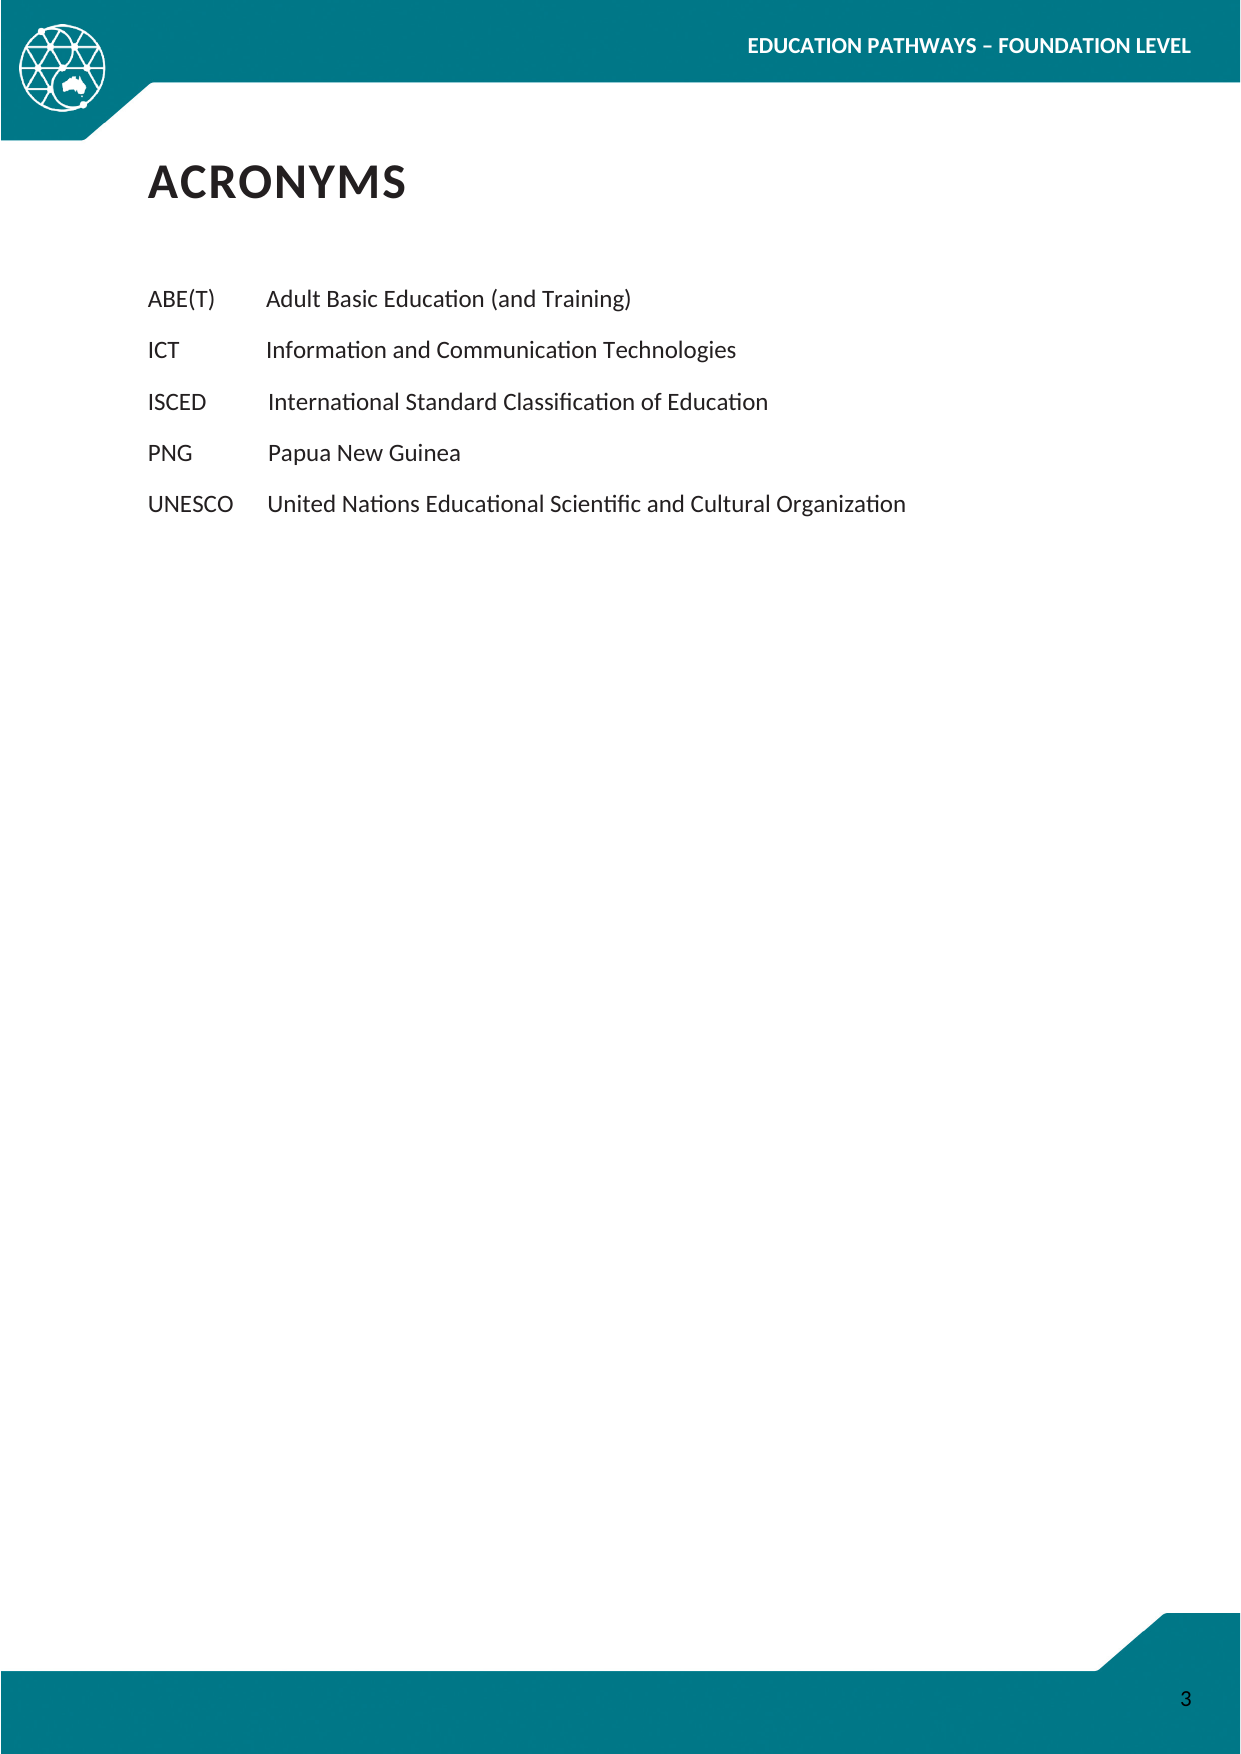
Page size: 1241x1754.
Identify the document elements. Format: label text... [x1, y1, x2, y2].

subtitle Acronyms [148, 150, 1092, 211]
text PNG Papua New Guinea [148, 437, 1074, 468]
text ISCED International Standard Classification of Education [148, 386, 1074, 416]
text UNESCO United Nations Educational Scientific and Cultural Organization [148, 489, 1074, 519]
text ICT Information and Communication Technologies [148, 334, 1074, 365]
text ABE(T) Adult Basic Education (and Training) [148, 283, 1074, 314]
picture [1, 0, 1241, 1754]
